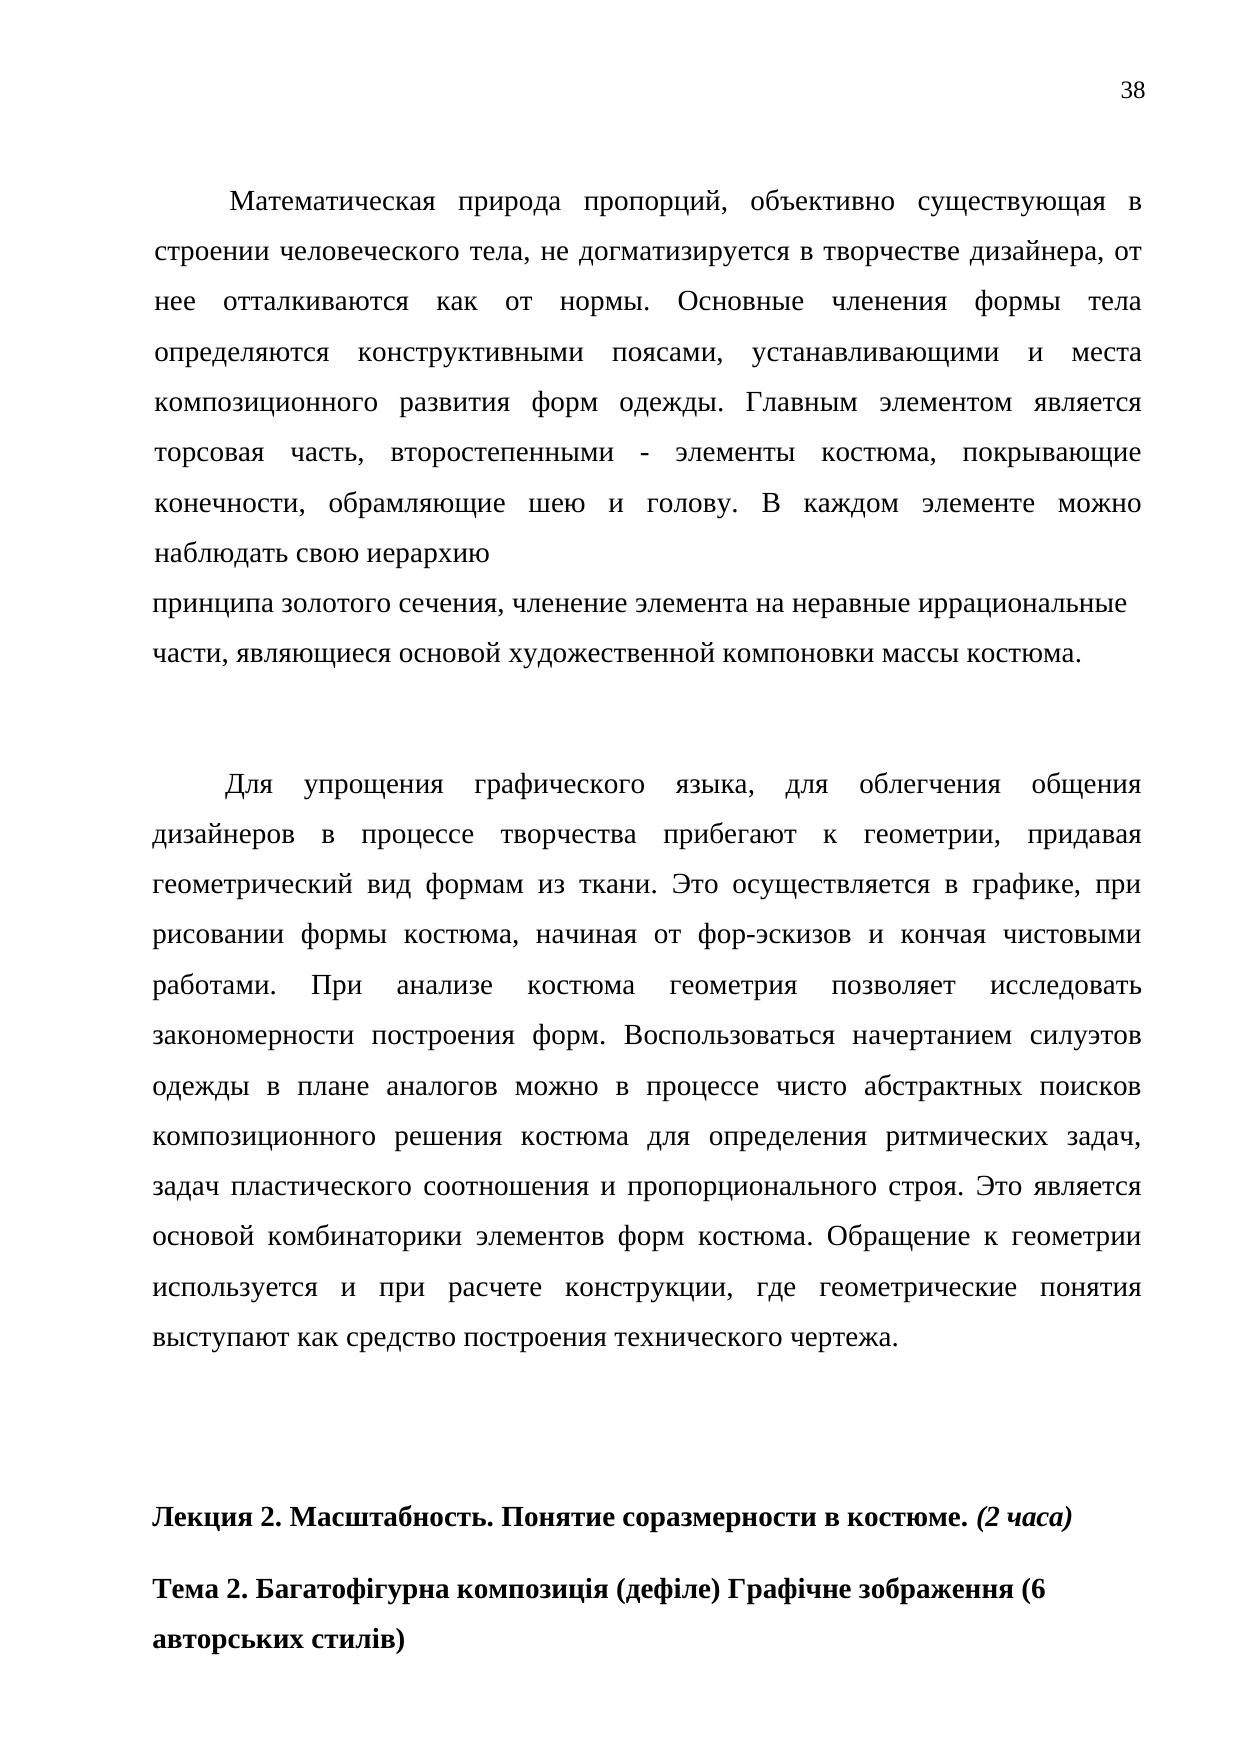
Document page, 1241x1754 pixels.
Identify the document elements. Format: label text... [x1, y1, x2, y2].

text Тема 2. Багатофігурна композиція (дефіле) Графічне зображення (6 авторських стилів) [152, 1571, 1143, 1655]
text Для упрощения графического языка, для облегчения общения дизайнеров в процессе творчества прибегают к геометрии, придавая геометрический вид формам из ткани. Это осуществляется в графике, при рисовании формы костюма, начиная от фор-эскизов и кончая чистовыми работами. При анализе костюма геометрия позволяет исследовать закономерности построения форм. Воспользоваться начертанием силуэтов одежды в плане аналогов можно в процессе чисто абстрактных поисков композиционного решения костюма для определения ритмических задач, задач пластического соотношения и пропорционального строя. Это является основой комбинаторики элементов форм костюма. Обращение к геометрии используется и при расчете конструкции, где геометрические понятия выступают как средство построения технического чертежа. [152, 766, 1143, 1353]
text Лекция 2. Масштабность. Понятие соразмерности в костюме. (2 часа) [152, 1499, 1143, 1533]
text принципа золотого сечения, членение элемента на неравные иррациональные части, являющиеся основой художественной компоновки массы костюма. [152, 585, 1143, 669]
text Математическая природа пропорций, объективно существующая в строении человеческого тела, не догматизируется в творчестве дизайнера, от нее отталкиваются как от нормы. Основные членения формы тела определяются конструктивными поясами, устанавливающими и места композиционного развития форм одежды. Главным элементом является торсовая часть, второстепенными - элементы костюма, покрывающие конечности, обрамляющие шею и голову. В каждом элементе можно наблюдать свою иерархию [154, 183, 1143, 568]
